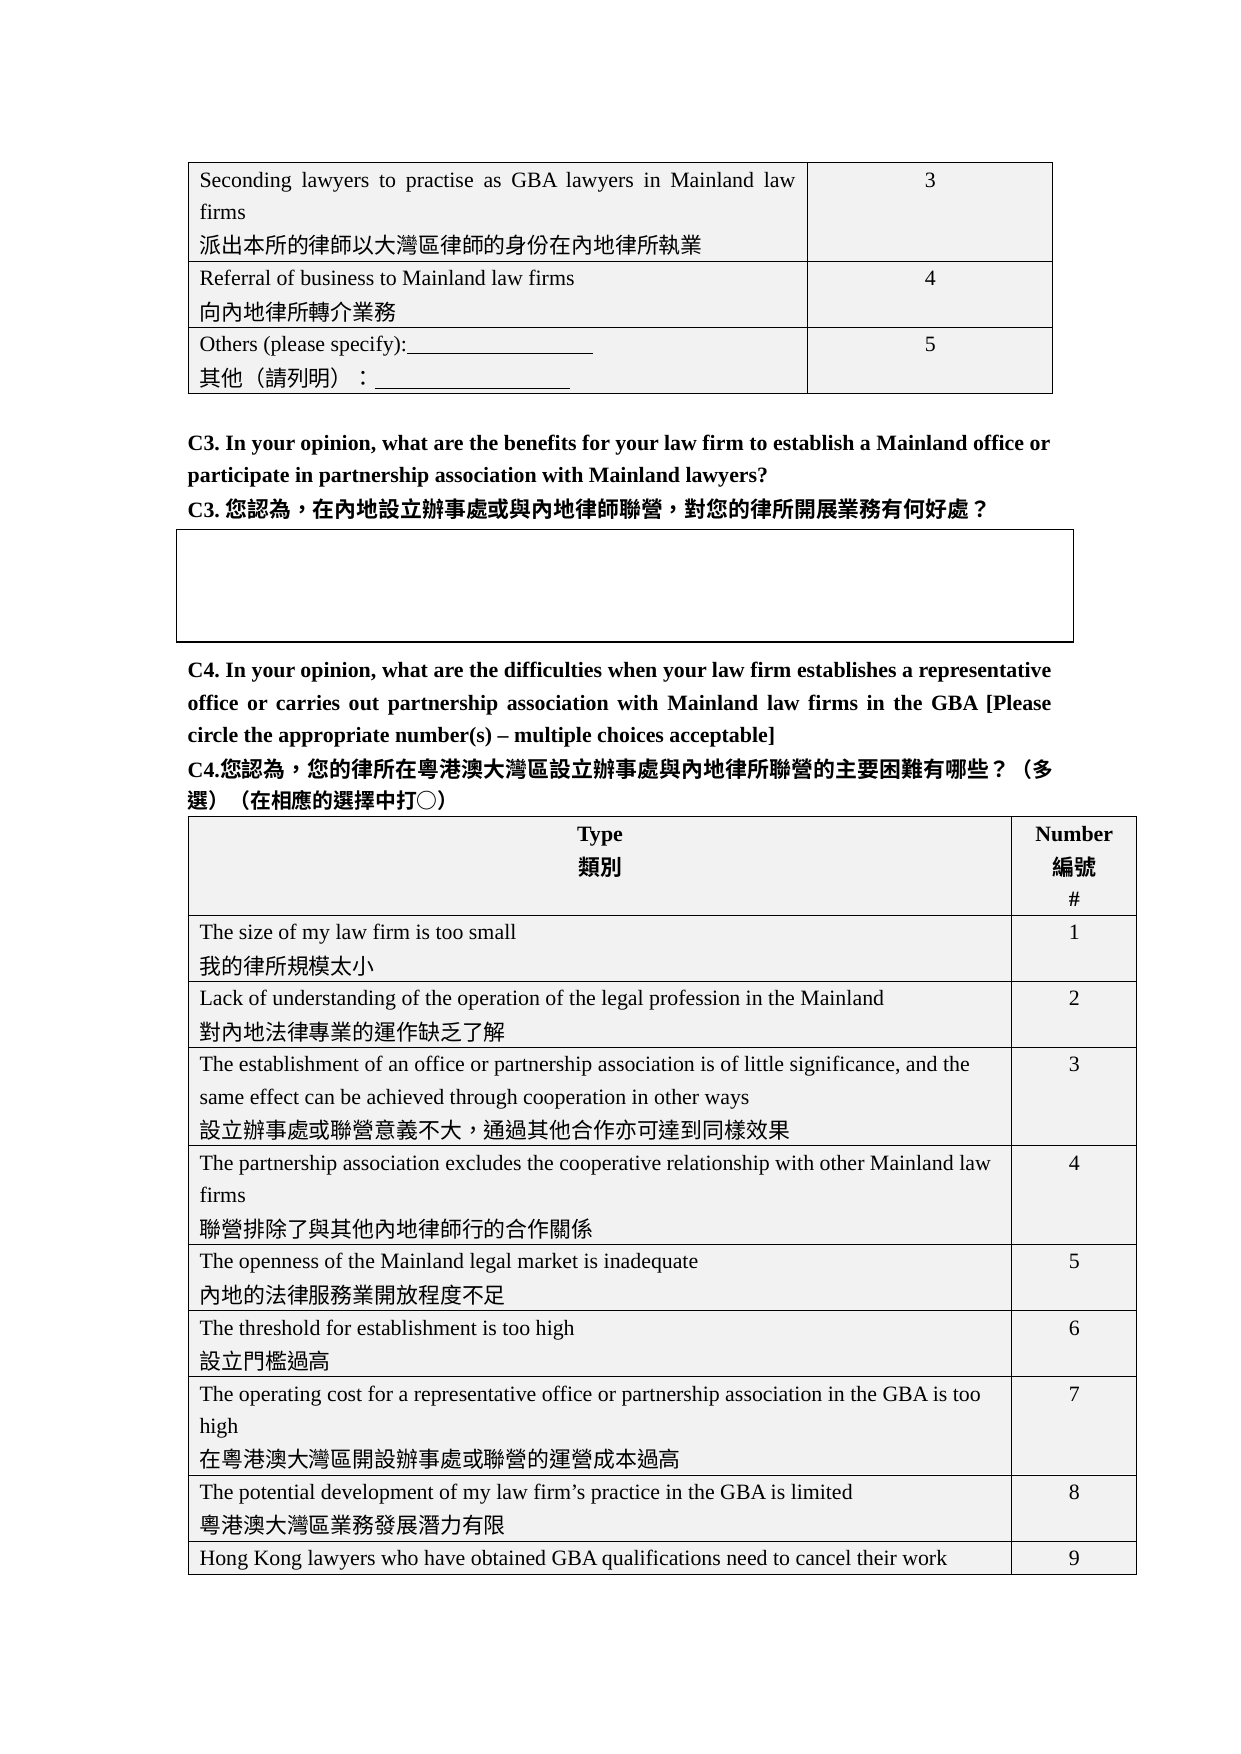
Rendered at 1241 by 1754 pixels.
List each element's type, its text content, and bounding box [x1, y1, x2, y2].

table_cell The potential development of my law firm’s practice in the GBA is limited 粵港澳大灣區業務發展潛力有限 [189, 1476, 1011, 1541]
table_cell The openness of the Mainland legal market is inadequate 內地的法律服務業開放程度不足 [189, 1245, 1011, 1310]
text C3. 您認為，在內地設立辦事處或與內地律師聯營，對您的律所開展業務有何好處？ [187, 491, 1053, 524]
table_header Number編號 # [1012, 817, 1136, 915]
table_cell 4 [808, 262, 1052, 327]
table_cell Referral of business to Mainland law firms 向內地律所轉介業務 [189, 262, 807, 327]
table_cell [189, 1542, 1011, 1574]
table_cell 4 [1012, 1146, 1136, 1244]
table_cell The threshold for establishment is too high 設立門檻過高 [189, 1311, 1011, 1376]
text C4.您認為，您的律所在粵港澳大灣區設立辦事處與內地律所聯營的主要困難有哪些？（多選）（在相應的選擇中打○） [187, 751, 1053, 816]
table_cell 5 [808, 328, 1052, 393]
table_cell 5 [1012, 1245, 1136, 1310]
table_cell Lack of understanding of the operation of the legal profession in the Mainland 對內地法律專業的運作缺乏了解 [189, 982, 1011, 1047]
table_cell 3 [808, 163, 1052, 261]
table_cell 9 [1012, 1542, 1136, 1574]
table_cell The operating cost for a representative office or partnership association in the GBA is too high 在粵港澳大灣區開設辦事處或聯營的運營成本過高 [189, 1377, 1011, 1474]
table_cell 3 [1012, 1048, 1136, 1145]
table_cell 8 [1012, 1476, 1136, 1541]
table_cell The establishment of an office or partnership association is of little significance, and the same effect can be achieved through cooperation in other ways 設立辦事處或聯營意義不大，通過其他合作亦可達到同樣效果 [189, 1048, 1011, 1145]
table_cell 6 [1012, 1311, 1136, 1376]
table_cell Others (please specify): 其他（請列明）： [189, 328, 807, 393]
table_cell 2 [1012, 982, 1136, 1047]
table_cell 1 [1012, 916, 1136, 981]
table_header Type 類別 [189, 817, 1011, 915]
text C4. In your opinion, what are the difficulties when your law firm establishes a representative office or carries out partnership association with Mainland law firms in the GBA [Please circle the appropriate number(s) – multiple choices acceptable] [187, 654, 1053, 751]
table_cell Seconding lawyers to practise as GBA lawyers in Mainland law firms 派出本所的律師以大灣區律師的身份在內地律所執業 [189, 163, 807, 261]
table_cell 7 [1012, 1377, 1136, 1474]
table_cell The partnership association excludes the cooperative relationship with other Mainland law firms 聯營排除了與其他內地律師行的合作關係 [189, 1146, 1011, 1244]
text C3. In your opinion, what are the benefits for your law firm to establish a Mainland office or participate in partnership association with Mainland lawyers? [187, 426, 1053, 491]
table_cell The size of my law firm is too small 我的律所規模太小 [189, 916, 1011, 981]
